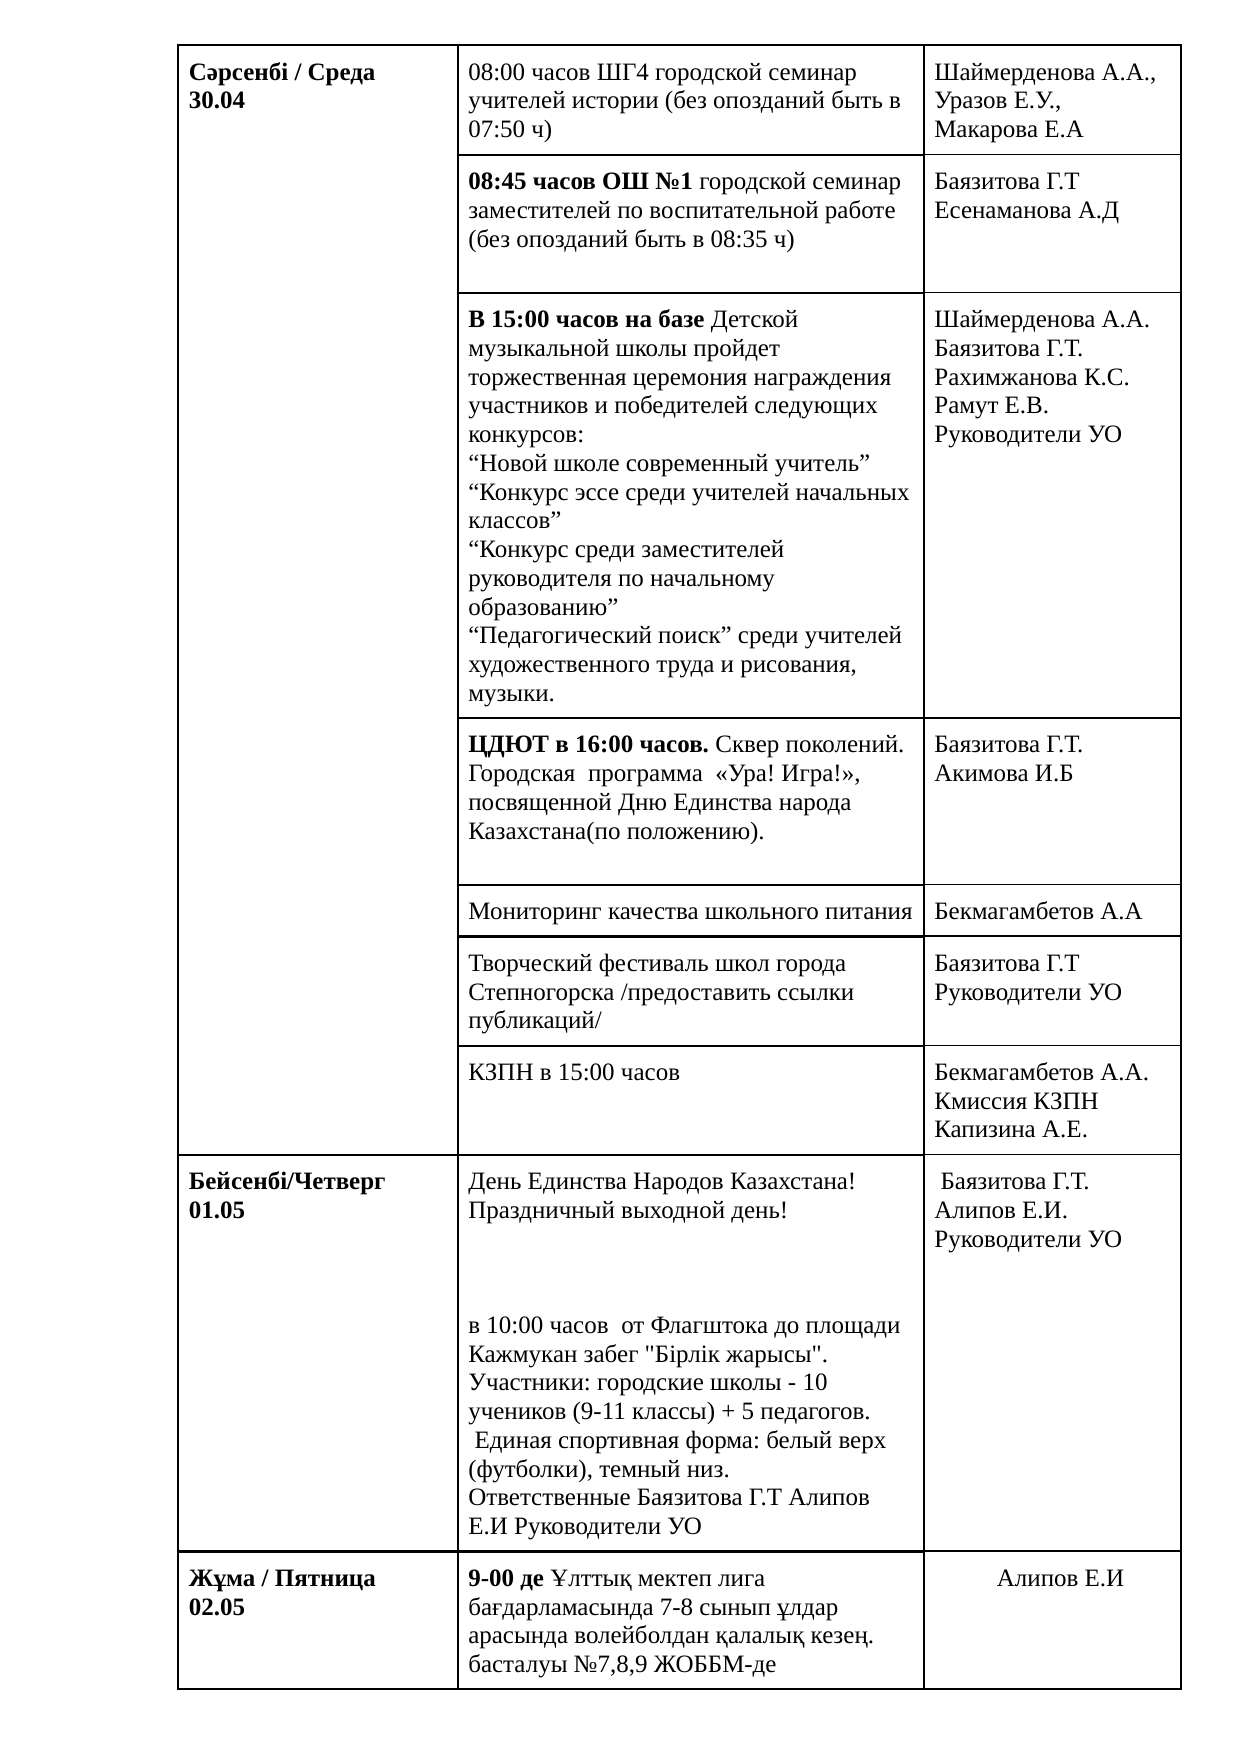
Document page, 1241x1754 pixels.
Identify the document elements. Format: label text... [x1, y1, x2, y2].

table_cell Бейсенбі/Четверг 01.05 [179, 1156, 457, 1550]
table_cell В 15:00 часов на базе Детской музыкальной школы пройдет торжественная церемония награждения участников и победителей следующих конкурсов: “Новой школе современный учитель” “Конкурс эссе среди учителей начальных классов” “Конкурс среди заместителей руководителя по начальному образованию” “Педагогический поиск” среди учителей художественного труда и рисования, музыки. [459, 294, 923, 717]
table_cell Творческий фестиваль школ города Степногорска /предоставить ссылки публикаций/ [459, 938, 923, 1044]
table_cell Баязитова Г.Т Есенаманова А.Д [925, 155, 1180, 292]
table_cell Шаймерденова А.А., Уразов Е.У., Макарова Е.А [925, 46, 1180, 154]
table_cell Мониторинг качества школьного питания [459, 886, 923, 935]
table_cell Алипов Е.И [925, 1552, 1180, 1688]
table_cell Сәрсенбі / Среда 30.04 [179, 46, 457, 1154]
table_cell Шаймерденова А.А. Баязитова Г.Т. Рахимжанова К.С. Рамут Е.В. Руководители УО [925, 293, 1180, 717]
table_cell 08:00 часов ШГ4 городской семинар учителей истории (без опозданий быть в 07:50 ч) [459, 46, 923, 154]
table_cell 9-00 де Ұлттық мектеп лига бағдарламасында 7-8 сынып ұлдар арасында волейболдан қалалық кезең. басталуы №7,8,9 ЖОББМ-де [459, 1553, 923, 1688]
table_cell Бекмагамбетов А.А [925, 885, 1180, 935]
table_cell КЗПН в 15:00 часов [459, 1047, 923, 1154]
table_cell Бекмагамбетов А.А. Кмиссия КЗПН Капизина А.Е. [925, 1046, 1180, 1154]
table_cell День Единства Народов Казахстана! Праздничный выходной день! в 10:00 часов от Флагштока до площади Кажмукан забег "Бірлік жарысы". Участники: городские школы - 10 учеников (9-11 классы) + 5 педагогов. Единая спортивная форма: белый верх (футболки), темный низ. Ответственные Баязитова Г.Т Алипов Е.И Руководители УО [459, 1156, 923, 1550]
table_cell 08:45 часов ОШ №1 городской семинар заместителей по воспитательной работе (без опозданий быть в 08:35 ч) [459, 156, 923, 292]
table_cell Жұма / Пятница 02.05 [179, 1553, 457, 1688]
table_cell Баязитова Г.Т. Акимова И.Б [925, 719, 1180, 884]
table_cell Баязитова Г.Т Руководители УО [925, 937, 1180, 1044]
table_cell Баязитова Г.Т. Алипов Е.И. Руководители УО [925, 1155, 1180, 1550]
table_cell ЦДЮТ в 16:00 часов. Сквер поколений. Городская программа «Ура! Игра!», посвященной Дню Единства народа Казахстана(по положению). [459, 719, 923, 884]
